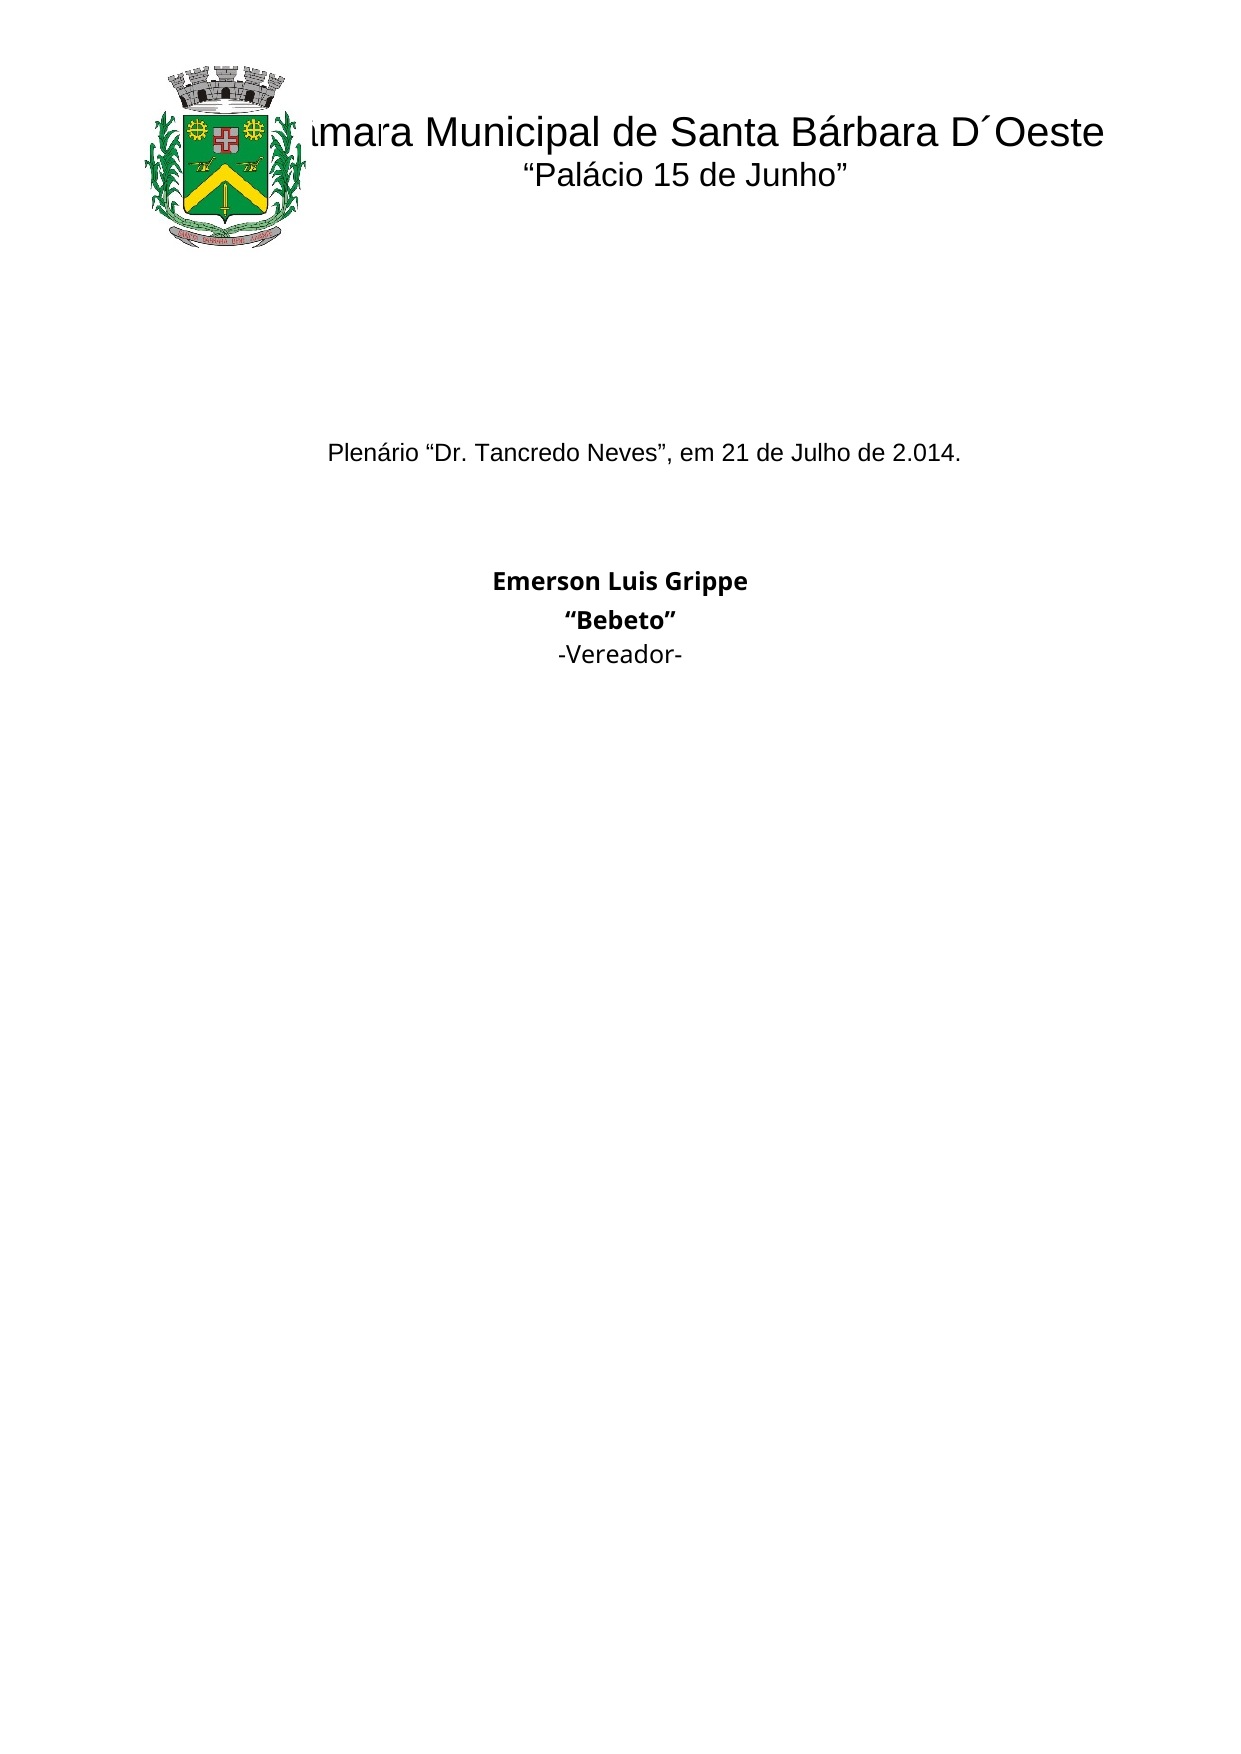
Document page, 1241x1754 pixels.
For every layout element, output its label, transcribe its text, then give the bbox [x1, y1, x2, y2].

text -Vereador- [177, 637, 1063, 671]
text Emerson Luis Grippe [177, 564, 1063, 598]
picture [144, 66, 313, 255]
text Plenário “Dr. Tancredo Neves”, em 21 de Julho de 2.014. [177, 438, 1063, 467]
text “Bebeto” [177, 603, 1063, 637]
